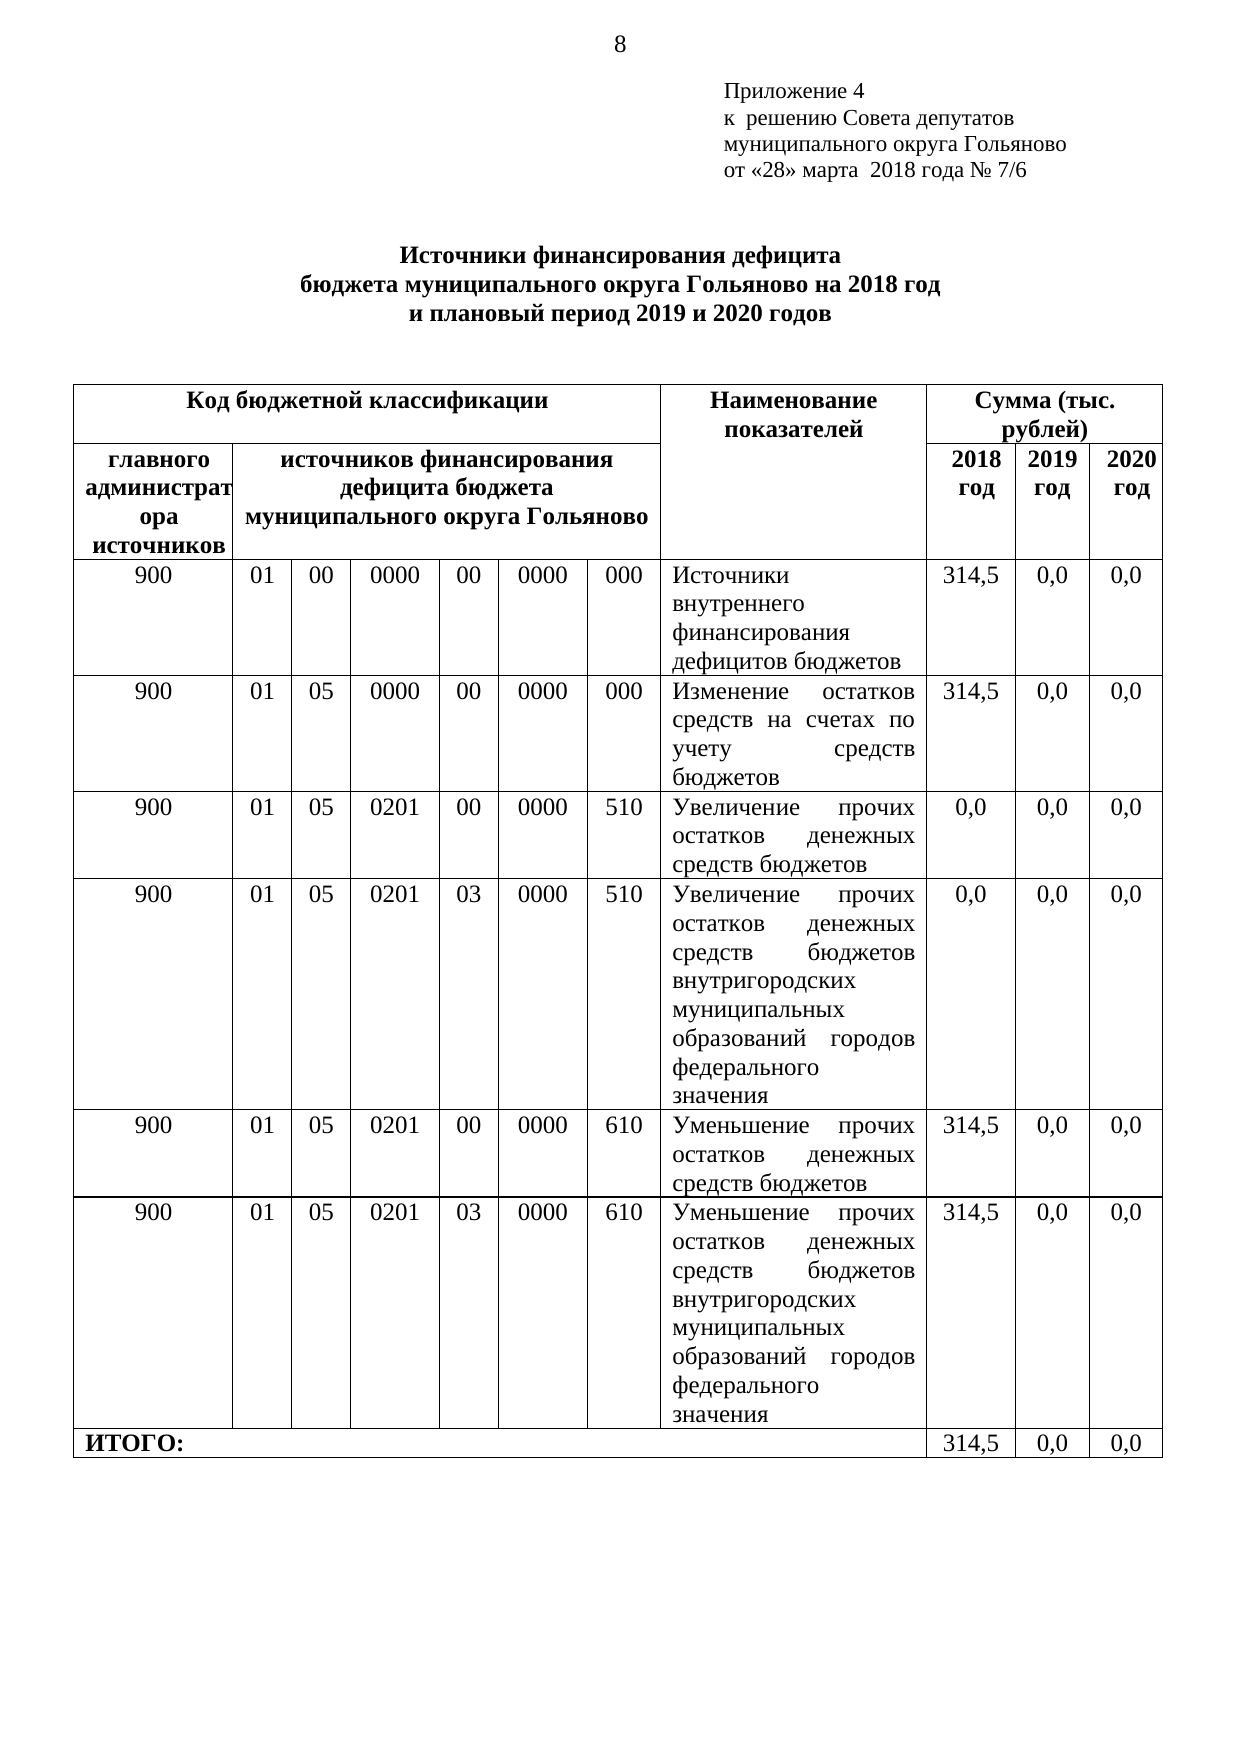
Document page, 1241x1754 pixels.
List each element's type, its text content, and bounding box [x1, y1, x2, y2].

table_cell 01 [233, 1198, 291, 1427]
table_cell 05 [292, 1110, 350, 1196]
table_cell 0,0 [1016, 676, 1089, 791]
table_cell 900 [74, 560, 232, 675]
table_cell 0,0 [1090, 1429, 1162, 1457]
text Приложение 4 [723, 77, 1107, 104]
table_cell 314,5 [927, 560, 1015, 675]
table_cell 00 [292, 560, 350, 675]
table_cell 2020 год [1090, 444, 1162, 559]
table_cell 0,0 [927, 879, 1015, 1109]
table_cell 03 [440, 1198, 498, 1427]
table_cell 0,0 [1016, 792, 1089, 878]
table_cell 0000 [499, 1110, 587, 1196]
table_cell 0,0 [1016, 1110, 1089, 1196]
table_cell 0,0 [1016, 1198, 1089, 1427]
table_cell 0,0 [1090, 879, 1162, 1109]
table_cell 0000 [499, 1198, 587, 1427]
table_cell 900 [74, 676, 232, 791]
table_cell 0000 [499, 792, 587, 878]
table_cell 0201 [351, 1198, 439, 1427]
table_cell 0201 [351, 879, 439, 1109]
table_cell Увеличение прочих остатков денежных средств бюджетов внутригородских муниципальных образований городов федерального значения [661, 879, 926, 1109]
table_cell 900 [74, 1110, 232, 1196]
table_cell 610 [588, 1198, 660, 1427]
table_cell 01 [233, 792, 291, 878]
table_cell 0,0 [1090, 1110, 1162, 1196]
table_cell 05 [292, 792, 350, 878]
table_cell Изменение остатков средств на счетах по учету средств бюджетов [661, 676, 926, 791]
table_cell 01 [233, 676, 291, 791]
table_cell 0201 [351, 792, 439, 878]
table_header Код бюджетной классификации [74, 385, 660, 443]
table_cell 00 [440, 1110, 498, 1196]
table_cell 610 [588, 1110, 660, 1196]
table_cell 900 [74, 1198, 232, 1427]
table_cell 01 [233, 879, 291, 1109]
text Источники финансирования дефицита [133, 240, 1107, 269]
table_cell 0,0 [1016, 879, 1089, 1109]
table_cell 314,5 [927, 1429, 1015, 1457]
text бюджета муниципального округа Гольяново на 2018 год [133, 269, 1107, 298]
table_cell 0,0 [1090, 1198, 1162, 1427]
table_cell 0000 [499, 676, 587, 791]
table_cell 0000 [499, 560, 587, 675]
table_cell 510 [588, 879, 660, 1109]
table_cell 314,5 [927, 1198, 1015, 1427]
table_cell Уменьшение прочих остатков денежных средств бюджетов [661, 1110, 926, 1196]
table_cell 2019 год [1016, 444, 1089, 559]
table_cell 0000 [351, 676, 439, 791]
table_cell 000 [588, 560, 660, 675]
table_cell Источники внутреннего финансирования дефицитов бюджетов [661, 560, 926, 675]
table_cell 00 [440, 560, 498, 675]
table_cell 0000 [351, 560, 439, 675]
text от «28» марта 2018 года № 7/6 [723, 157, 1107, 183]
table_cell 0,0 [1016, 1429, 1089, 1457]
table_cell 0,0 [927, 792, 1015, 878]
table_cell главного администратора источников [74, 444, 232, 559]
table_cell 2018 год [927, 444, 1015, 559]
table_cell 03 [440, 879, 498, 1109]
table_cell 0201 [351, 1110, 439, 1196]
table_cell 0,0 [1090, 676, 1162, 791]
table_cell 05 [292, 1198, 350, 1427]
table_cell источников финансирования дефицита бюджета муниципального округа Гольяново [233, 444, 660, 559]
table_cell 900 [74, 792, 232, 878]
table_cell 0,0 [1090, 560, 1162, 675]
table_cell 05 [292, 676, 350, 791]
table_cell 05 [292, 879, 350, 1109]
table_cell 000 [588, 676, 660, 791]
table_cell 0,0 [1090, 792, 1162, 878]
table_cell 00 [440, 676, 498, 791]
table_cell 314,5 [927, 676, 1015, 791]
table_cell ИТОГО: [74, 1429, 926, 1457]
table_cell 00 [440, 792, 498, 878]
table_cell 0000 [499, 879, 587, 1109]
table_cell 01 [233, 560, 291, 675]
table_cell Увеличение прочих остатков денежных средств бюджетов [661, 792, 926, 878]
text к решению Совета депутатов муниципального округа Гольяново [723, 104, 1107, 157]
table_cell 01 [233, 1110, 291, 1196]
table_cell 314,5 [927, 1110, 1015, 1196]
table_cell 900 [74, 879, 232, 1109]
table_cell 0,0 [1016, 560, 1089, 675]
table_header Наименование показателей [661, 385, 926, 559]
table_header Сумма (тыс. рублей) [927, 385, 1162, 443]
text и плановый период 2019 и 2020 годов [133, 298, 1107, 327]
table_cell 510 [588, 792, 660, 878]
table_cell Уменьшение прочих остатков денежных средств бюджетов внутригородских муниципальных образований городов федерального значения [661, 1198, 926, 1427]
